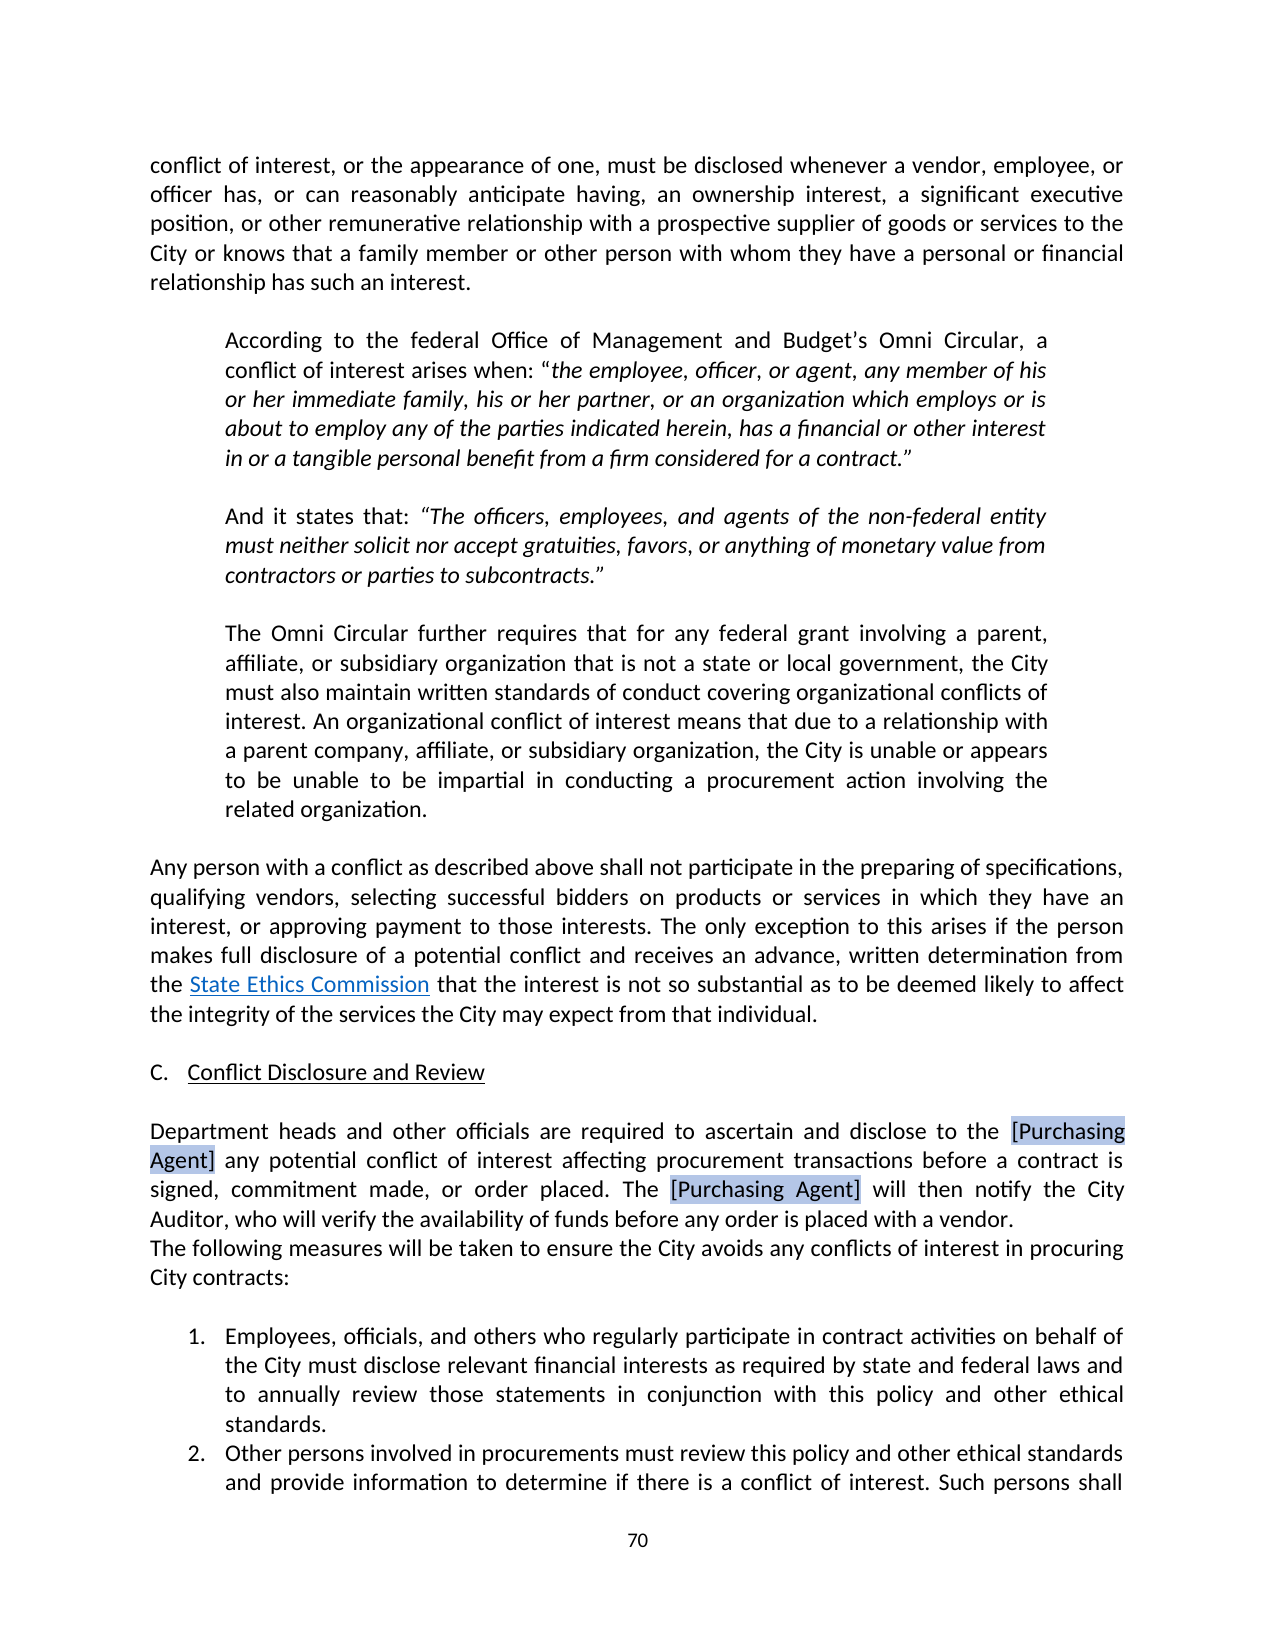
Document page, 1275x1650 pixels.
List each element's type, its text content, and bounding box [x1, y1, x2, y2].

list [187, 1438, 1125, 1496]
text The following measures will be taken to ensure the City avoids any conflicts of interest in procuring City contracts: [150, 1233, 1125, 1292]
text Any person with a conflict as described above shall not participate in the preparing of specifications, qualifying vendors, selecting successful bidders on products or services in which they have an interest, or approving payment to those interests. The only exception to this arises if the person makes full disclosure of a potential conflict and receives an advance, written determination from the State Ethics Commission that the interest is not so substantial as to be deemed likely to affect the integrity of the services the City may expect from that individual. [150, 852, 1125, 1028]
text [150, 150, 1125, 296]
list Employees, officials, and others who regularly participate in contract activities on behalf of the City must disclose relevant financial interests as required by state and federal laws and to annually review those statements in conjunction with this policy and other ethical standards. [187, 1321, 1125, 1438]
text Department heads and other officials are required to ascertain and disclose to the [Purchasing Agent] any potential conflict of interest affecting procurement transactions before a contract is signed, commitment made, or order placed. The [Purchasing Agent] will then notify the City Auditor, who will verify the availability of funds before any order is placed with a vendor. [150, 1116, 1125, 1233]
text The Omni Circular further requires that for any federal grant involving a parent, affiliate, or subsidiary organization that is not a state or local government, the City must also maintain written standards of conduct covering organizational conflicts of interest. An organizational conflict of interest means that due to a relationship with a parent company, affiliate, or subsidiary organization, the City is unable or appears to be unable to be impartial in conducting a procurement action involving the related organization. [225, 618, 1049, 823]
text According to the federal Office of Management and Budget’s Omni Circular, a conflict of interest arises when: “the employee, officer, or agent, any member of his or her immediate family, his or her partner, or an organization which employs or is about to employ any of the parties indicated herein, has a financial or other interest in or a tangible personal benefit from a firm considered for a contract.” [225, 326, 1049, 472]
list Conflict Disclosure and Review [150, 1057, 1125, 1087]
text And it states that: “The officers, employees, and agents of the non-federal entity must neither solicit nor accept gratuities, favors, or anything of monetary value from contractors or parties to subcontracts.” [225, 501, 1049, 589]
